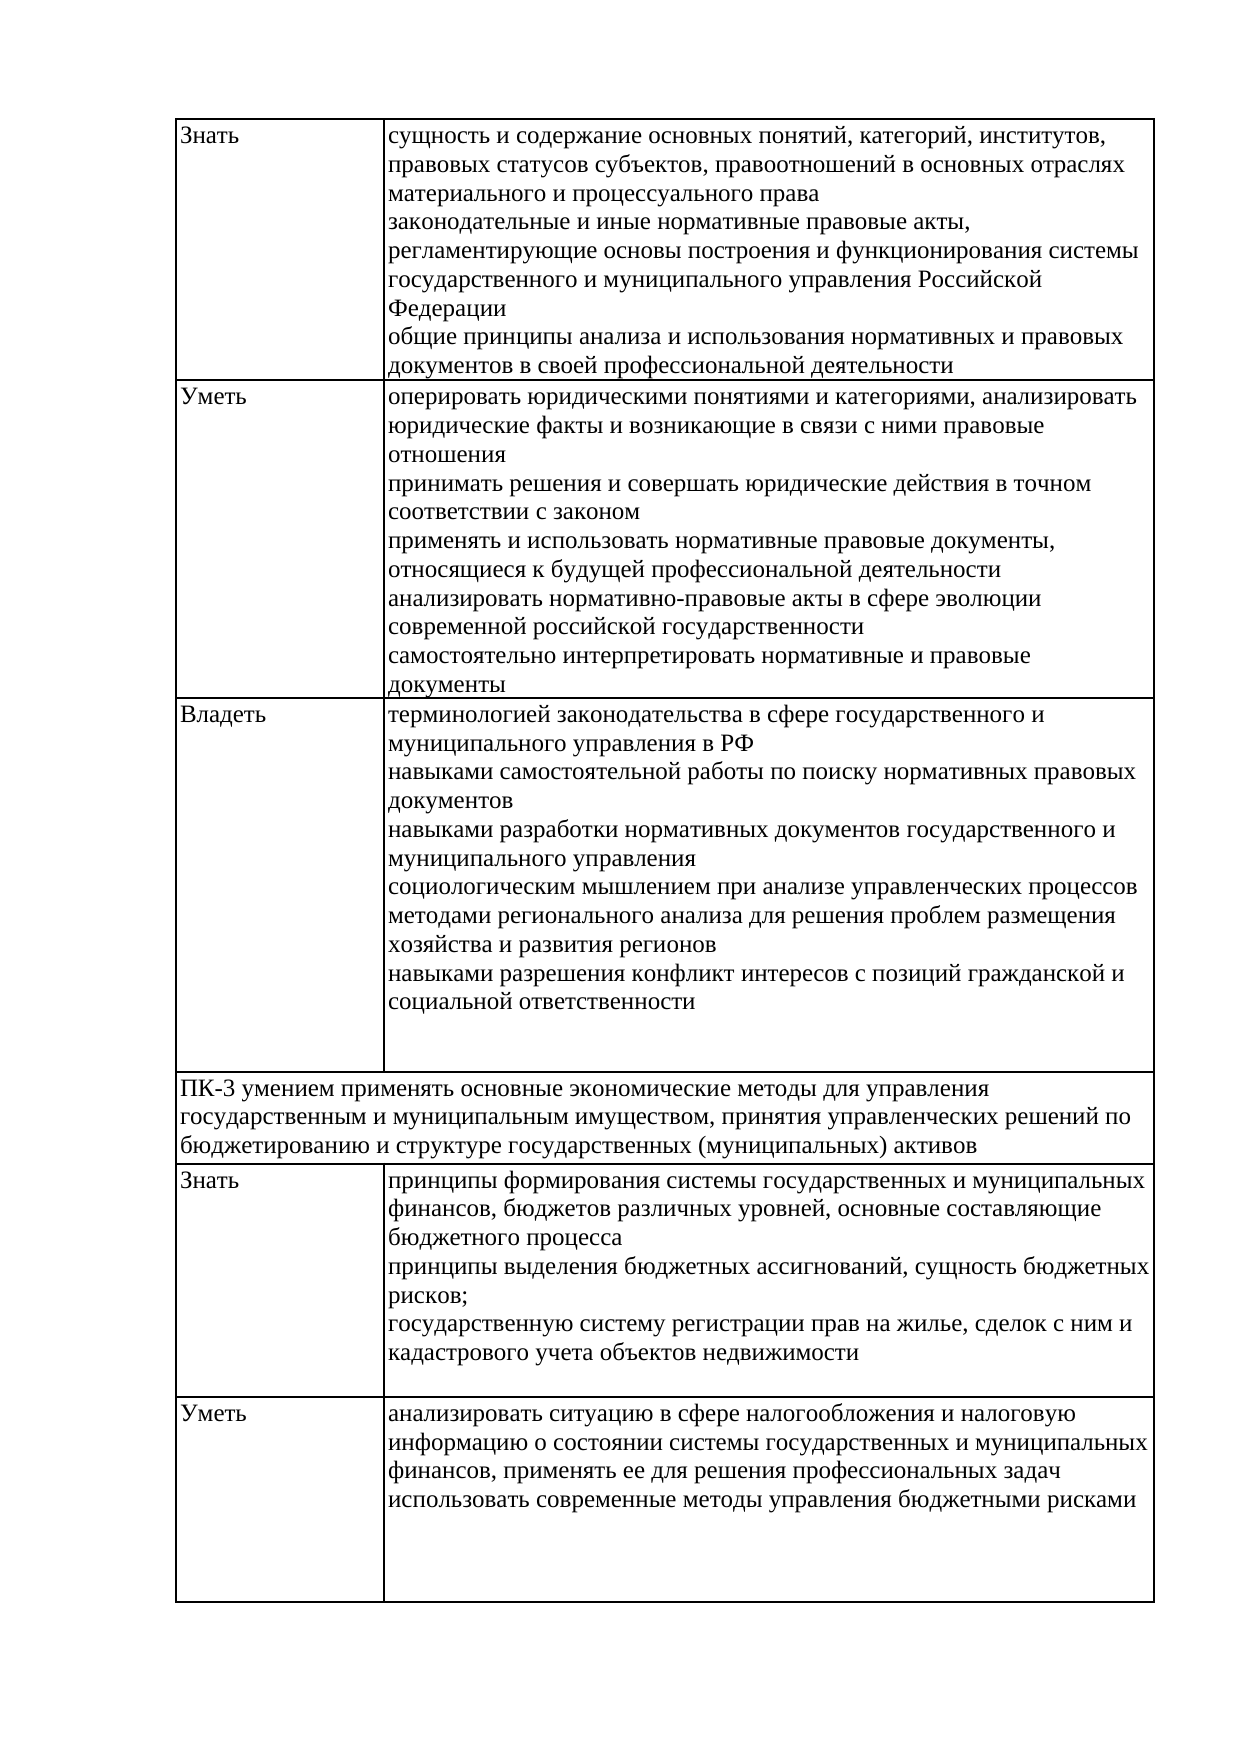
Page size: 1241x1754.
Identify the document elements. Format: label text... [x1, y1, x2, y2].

table_cell Уметь [177, 381, 383, 697]
table_cell терминологией законодательства в сфере государственного и муниципального управления в РФ навыками самостоятельной работы по поиску нормативных правовых документов навыками разработки нормативных документов государственного и муниципального управления социологическим мышлением при анализе управленческих процессов методами регионального анализа для решения проблем размещения хозяйства и развития регионов навыками разрешения конфликт интересов с позиций гражданской и социальной ответственности [385, 699, 1153, 1071]
table_cell принципы формирования системы государственных и муниципальных финансов, бюджетов различных уровней, основные составляющие бюджетного процесса принципы выделения бюджетных ассигнований, сущность бюджетных рисков; государственную систему регистрации прав на жилье, сделок с ним и кадастрового учета объектов недвижимости [385, 1165, 1153, 1396]
table_cell Уметь [177, 1398, 383, 1601]
table_cell Владеть [177, 699, 383, 1071]
table_cell Знать [177, 1165, 383, 1396]
table_header сущность и содержание основных понятий, категорий, институтов, правовых статусов субъектов, правоотношений в основных отраслях материального и процессуального права законодательные и иные нормативные правовые акты, регламентирующие основы построения и функционирования системы государственного и муниципального управления Российской Федерации общие принципы анализа и использования нормативных и правовых документов в своей профессиональной деятельности [385, 120, 1153, 379]
table_cell анализировать ситуацию в сфере налогообложения и налоговую информацию о состоянии системы государственных и муниципальных финансов, применять ее для решения профессиональных задач использовать современные методы управления бюджетными рисками [385, 1398, 1153, 1601]
table_cell ПК-3 умением применять основные экономические методы для управления государственным и муниципальным имуществом, принятия управленческих решений по бюджетированию и структуре государственных (муниципальных) активов [177, 1073, 1153, 1163]
table_cell оперировать юридическими понятиями и категориями, анализировать юридические факты и возникающие в связи с ними правовые отношения принимать решения и совершать юридические действия в точном соответствии с законом применять и использовать нормативные правовые документы, относящиеся к будущей профессиональной деятельности анализировать нормативно-правовые акты в сфере эволюции современной российской государственности самостоятельно интерпретировать нормативные и правовые документы [385, 381, 1153, 697]
table_header Знать [177, 120, 383, 379]
